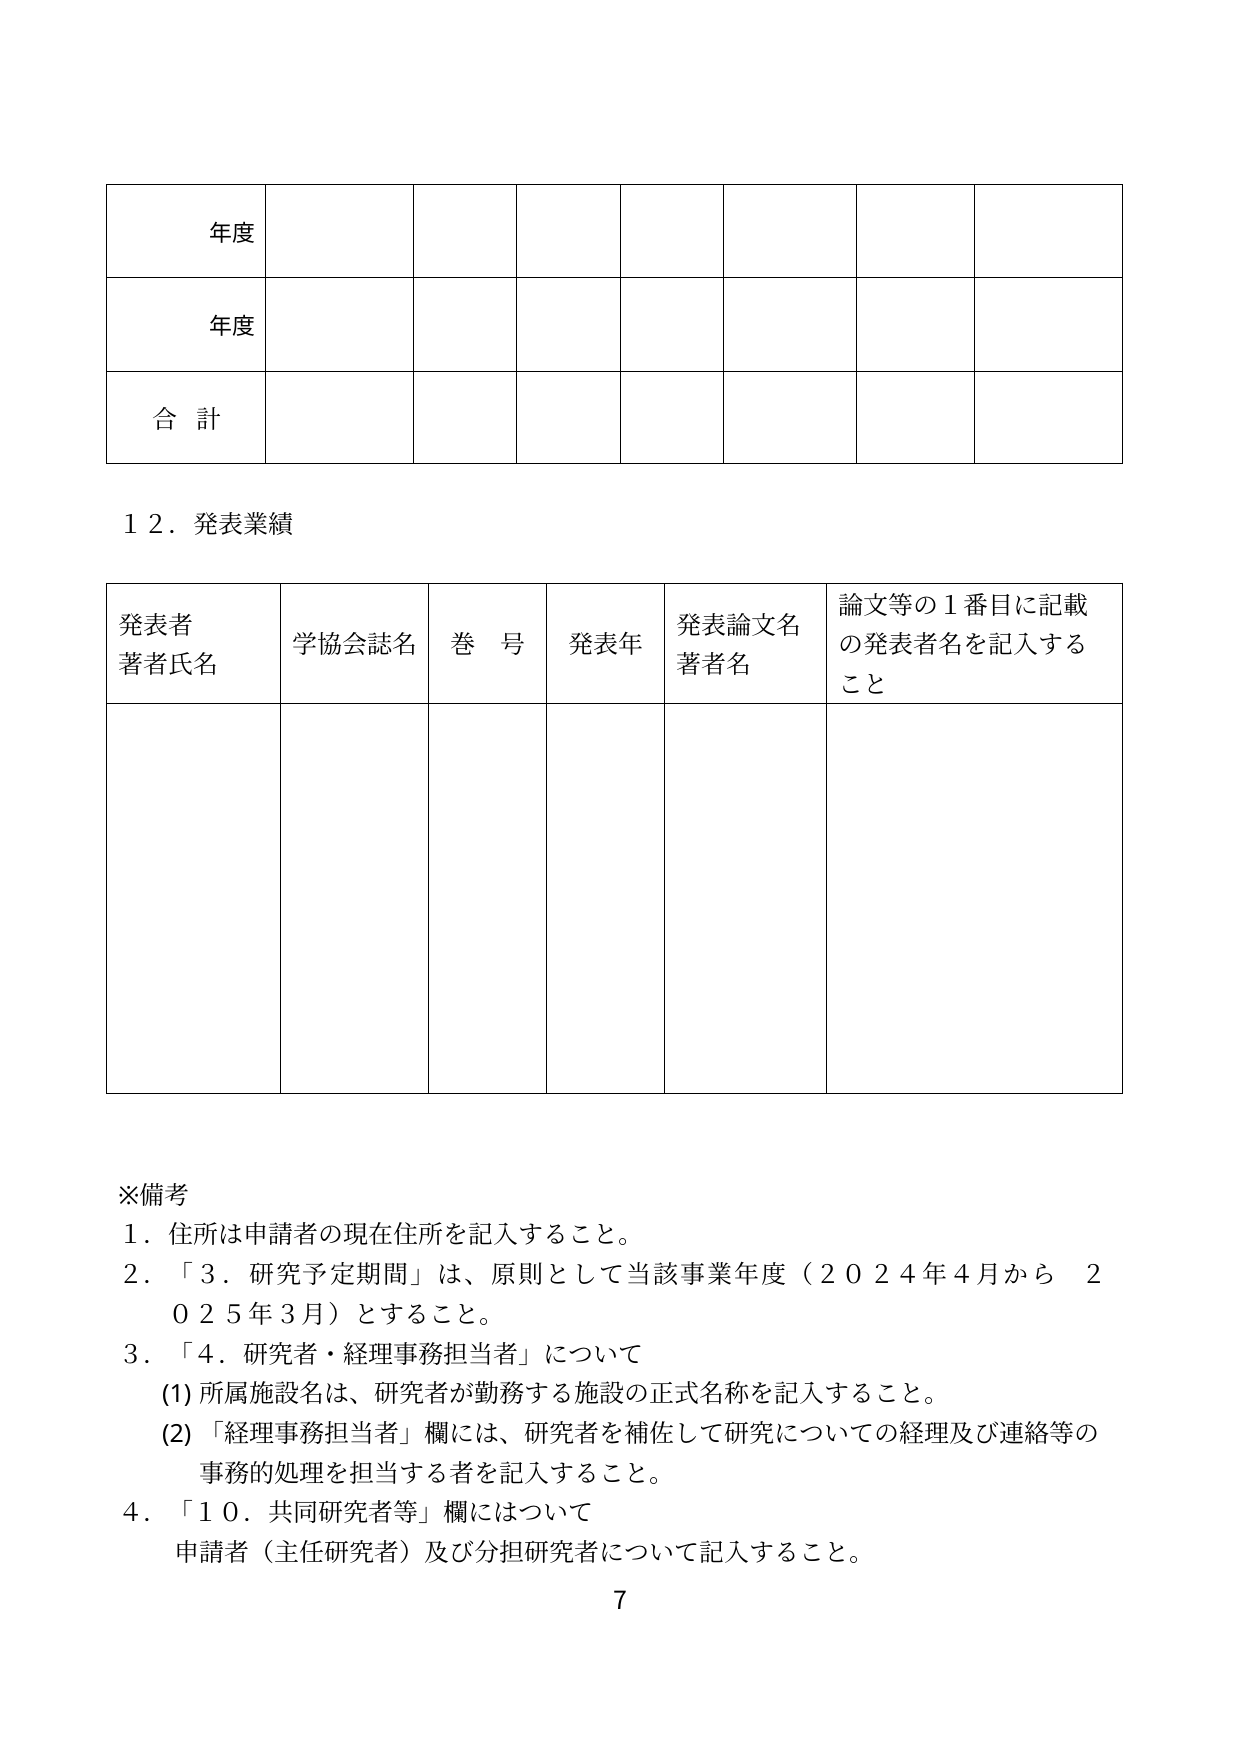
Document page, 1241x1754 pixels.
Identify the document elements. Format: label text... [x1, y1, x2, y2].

table_cell [107, 704, 280, 1093]
table_cell [857, 278, 974, 371]
table_cell [724, 278, 856, 371]
text ３．「４．研究者・経理事務担当者」について [118, 1332, 1122, 1372]
text 申請者（主任研究者）及び分担研究者について記入すること。 [118, 1531, 1122, 1571]
table_cell 年度 [107, 278, 265, 371]
table_cell [517, 278, 620, 371]
table_cell 合 計 [107, 372, 265, 462]
table_header 発表論文名 著者名 [665, 584, 826, 703]
table_cell [266, 185, 413, 277]
table_cell [414, 185, 516, 277]
table_header 論文等の１番目に記載の発表者名を記入すること [827, 584, 1122, 703]
table_cell [724, 185, 856, 277]
text １２．発表業績 [118, 503, 1122, 543]
text ２．「３．研究予定期間」は、原則として当該事業年度（２０２４年４月から ２０２５年３月）とすること。 [118, 1253, 1122, 1332]
text １．住所は申請者の現在住所を記入すること。 [118, 1213, 1122, 1253]
table_cell [621, 278, 723, 371]
text ※備考 [118, 1174, 1122, 1213]
table_cell [975, 372, 1122, 462]
table_header 学協会誌名 [281, 584, 428, 703]
table_cell [621, 185, 723, 277]
table_cell [266, 278, 413, 371]
text ４．「１０．共同研究者等」欄にはついて [118, 1491, 1122, 1531]
table_cell [517, 372, 620, 462]
table_cell [975, 278, 1122, 371]
table_cell [281, 704, 428, 1093]
table_header 巻 号 [429, 584, 546, 703]
table_cell [665, 704, 826, 1093]
table_cell [621, 372, 723, 462]
list 「経理事務担当者」欄には、研究者を補佐して研究についての経理及び連絡等の事務的処理を担当する者を記入すること。 [162, 1412, 1122, 1491]
table_cell [266, 372, 413, 462]
table_cell [827, 704, 1122, 1093]
table_cell [857, 372, 974, 462]
table_cell [429, 704, 546, 1093]
table_cell [517, 185, 620, 277]
table_cell 年度 [107, 185, 265, 277]
table_cell [414, 278, 516, 371]
table_cell [547, 704, 664, 1093]
table_cell [975, 185, 1122, 277]
table_header 発表者 著者氏名 [107, 584, 280, 703]
list 所属施設名は、研究者が勤務する施設の正式名称を記入すること。 [162, 1372, 1122, 1412]
table_cell [724, 372, 856, 462]
table_cell [414, 372, 516, 462]
table_header 発表年 [547, 584, 664, 703]
table_cell [857, 185, 974, 277]
